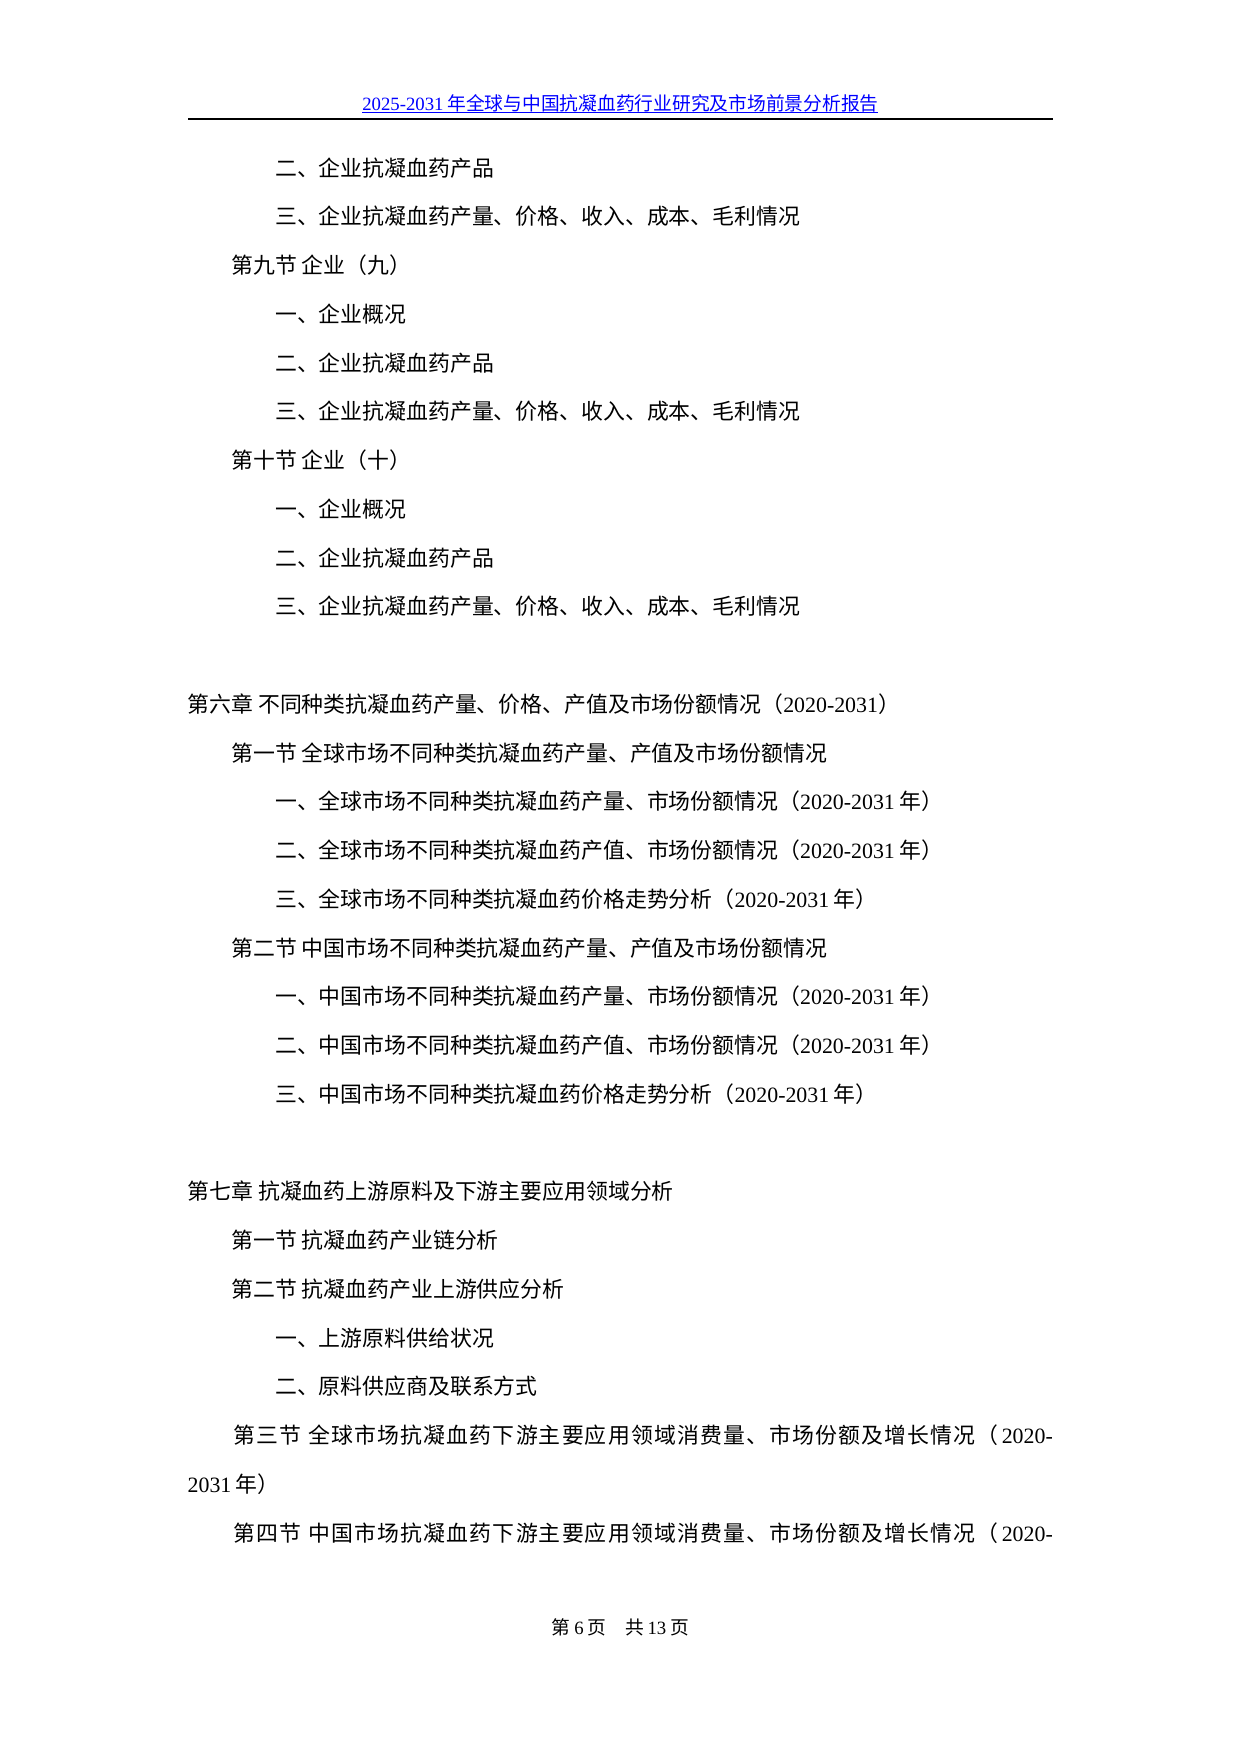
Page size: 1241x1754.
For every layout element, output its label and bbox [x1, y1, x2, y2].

text [187, 150, 1053, 1548]
